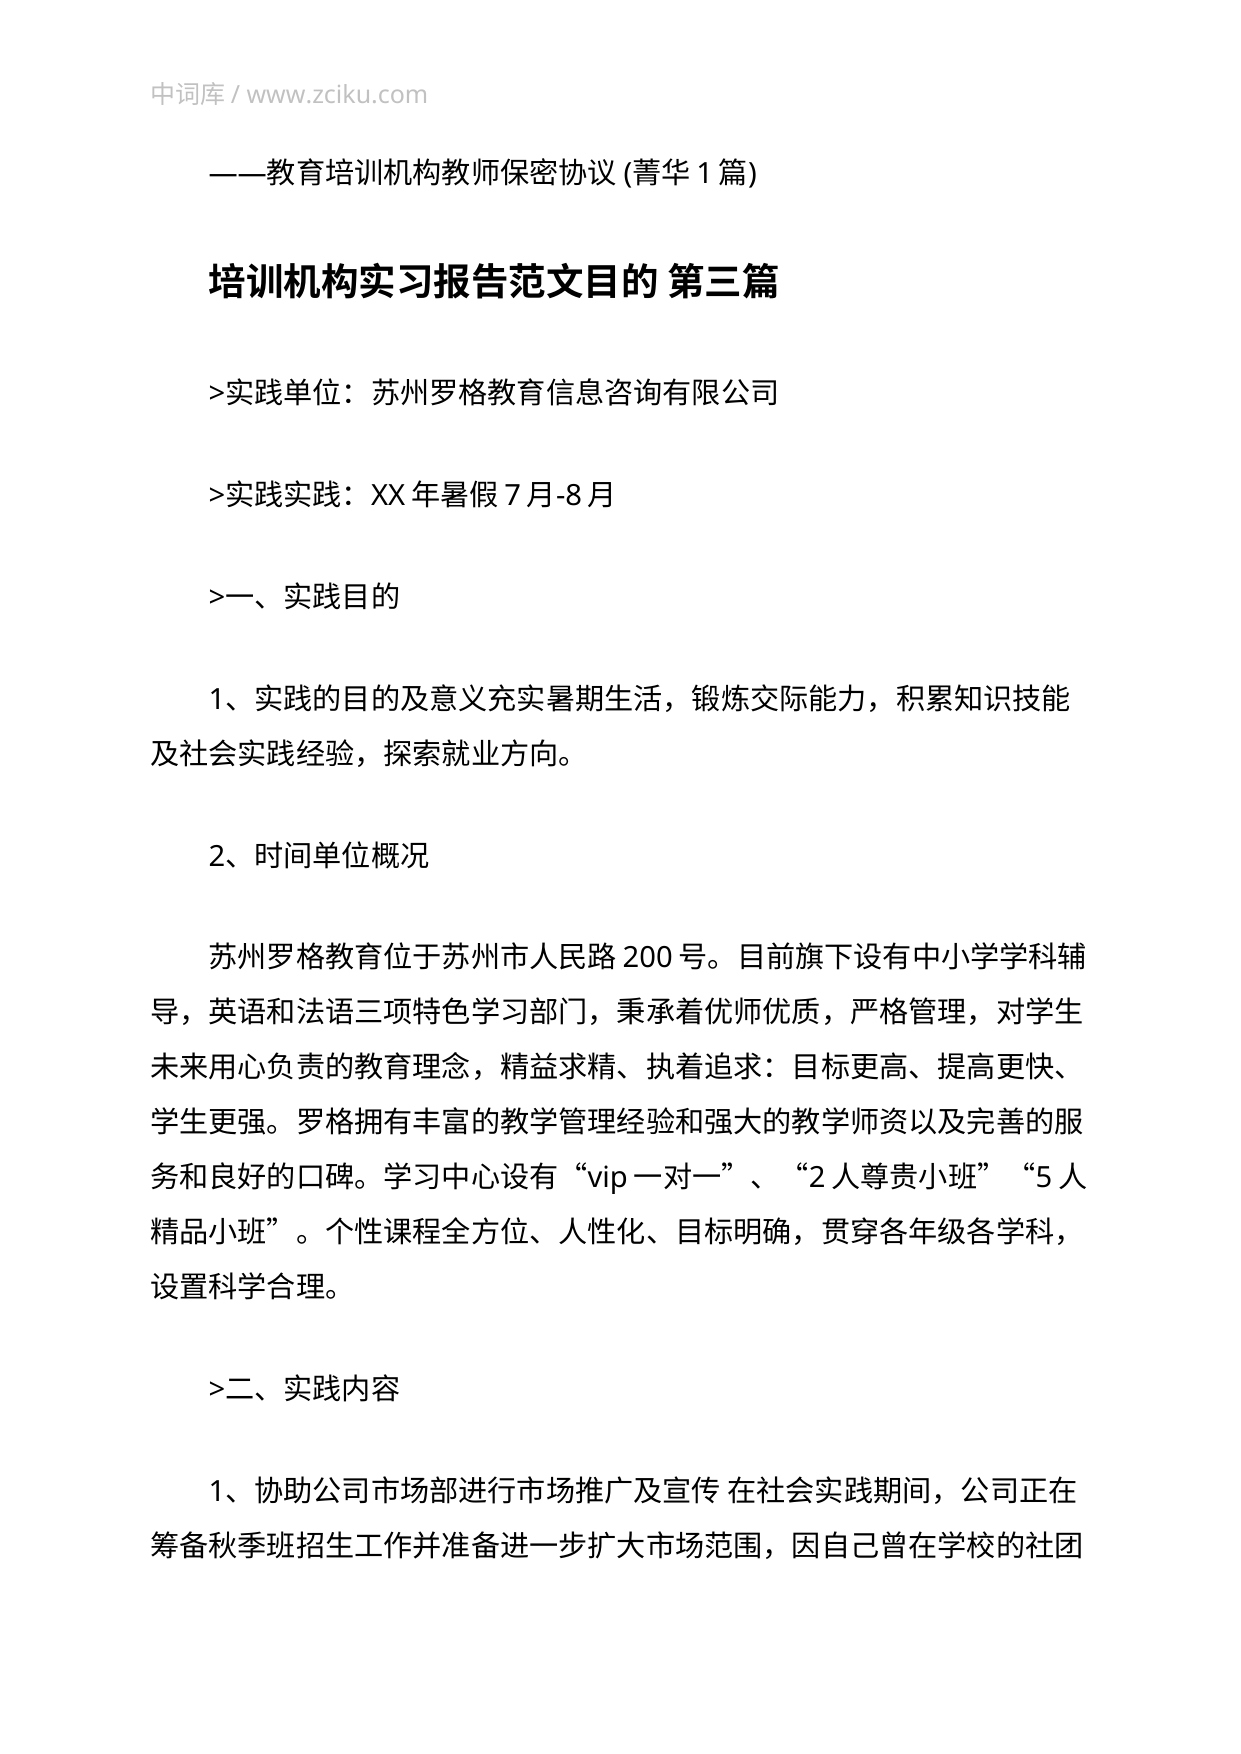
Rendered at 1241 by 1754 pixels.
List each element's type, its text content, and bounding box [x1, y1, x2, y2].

text 1、实践的目的及意义充实暑期生活，锻炼交际能力，积累知识技能及社会实践经验，探索就业方向。 [150, 675, 1090, 773]
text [150, 1467, 1090, 1565]
text 苏州罗格教育位于苏州市人民路200号。目前旗下设有中小学学科辅导，英语和法语三项特色学习部门，秉承着优师优质，严格管理，对学生未来用心负责的教育理念，精益求精、执着追求：目标更高、提高更快、学生更强。罗格拥有丰富的教学管理经验和强大的教学师资以及完善的服务和良好的口碑。学习中心设有“vip一对一”、“2人尊贵小班”“5人精品小班”。个性课程全方位、人性化、目标明确，贯穿各年级各学科，设置科学合理。 [150, 934, 1090, 1306]
text >二、实践内容 [150, 1365, 1090, 1408]
text ——教育培训机构教师保密协议 (菁华1篇) [150, 150, 1090, 192]
text >一、实践目的 [150, 573, 1090, 616]
text 培训机构实习报告范文目的 第三篇 [150, 252, 1090, 306]
text >实践实践：XX年暑假7月-8月 [150, 471, 1090, 514]
text 2、时间单位概况 [150, 832, 1090, 874]
text >实践单位：苏州罗格教育信息咨询有限公司 [150, 369, 1090, 412]
